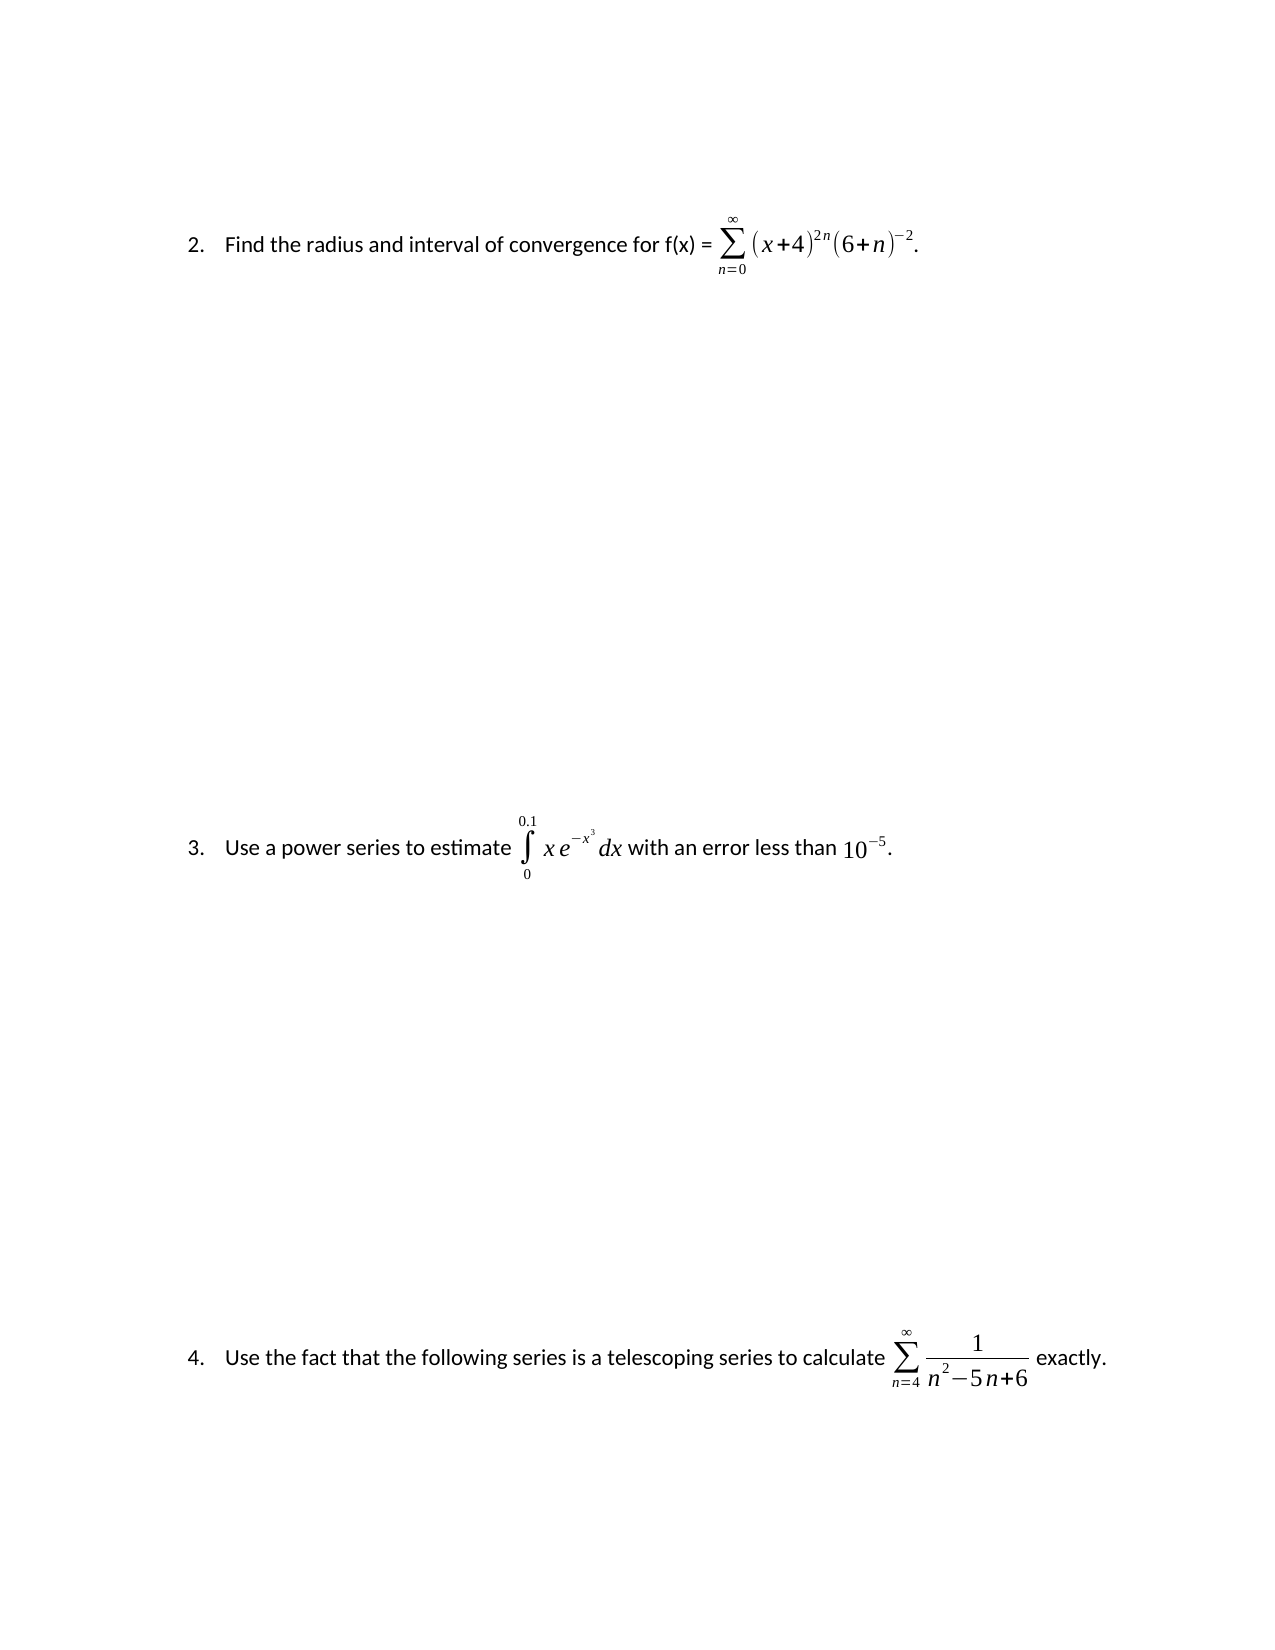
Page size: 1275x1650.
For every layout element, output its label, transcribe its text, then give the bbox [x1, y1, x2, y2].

list Use a power series to estimate with an error less than . [187, 812, 1125, 883]
list Find the radius and interval of convergence for f(x) = . [187, 210, 1125, 278]
list Use the fact that the following series is a telescoping series to calculate exactly. [187, 1324, 1125, 1392]
